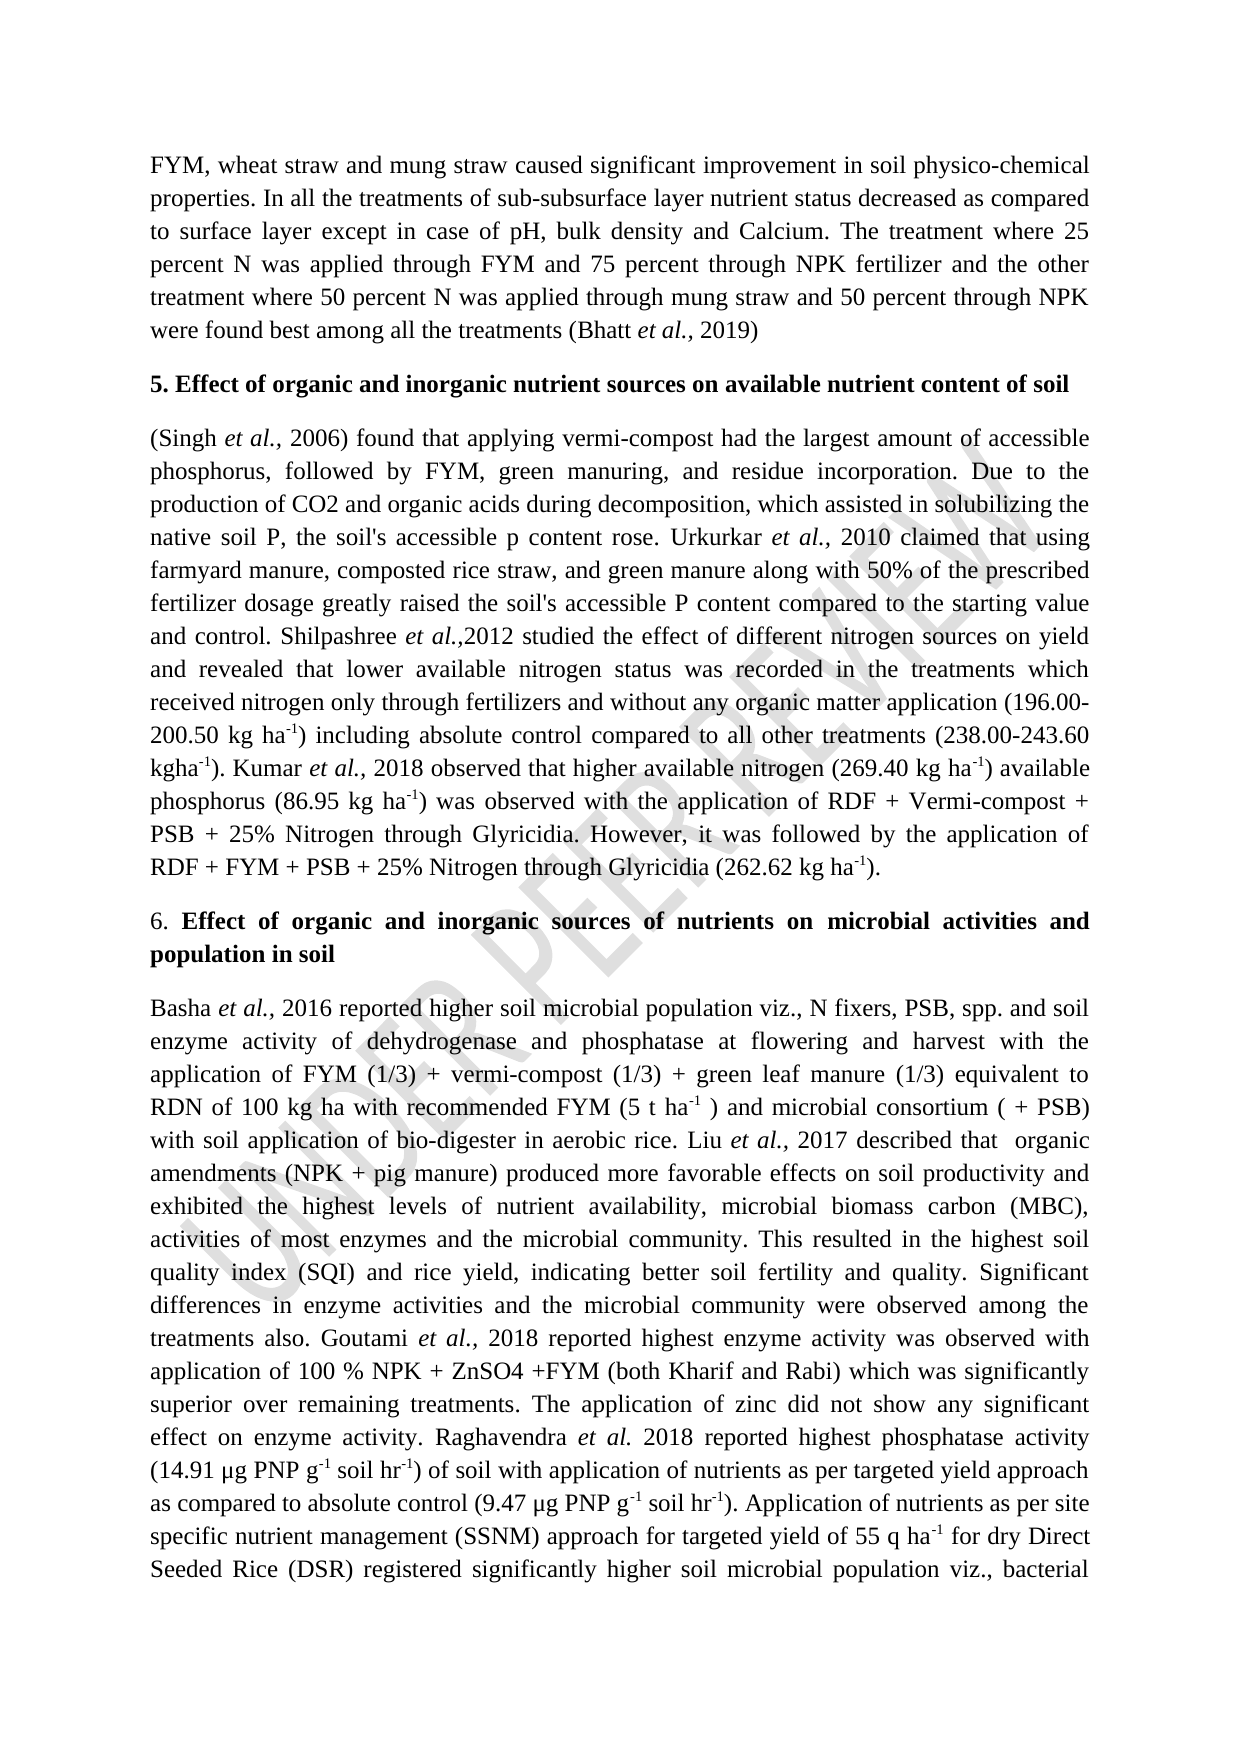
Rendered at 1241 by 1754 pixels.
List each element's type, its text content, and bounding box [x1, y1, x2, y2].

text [150, 150, 1090, 344]
text 5. Effect of organic and inorganic nutrient sources on available nutrient content of soil [150, 369, 1090, 398]
text (Singh et al., 2006) found that applying vermi-compost had the largest amount of accessible phosphorus, followed by FYM, green manuring, and residue incorporation. Due to the production of CO2 and organic acids during decomposition, which assisted in solubilizing the native soil P, the soil's accessible p content rose. Urkurkar et al., 2010 claimed that using farmyard manure, composted rice straw, and green manure along with 50% of the prescribed fertilizer dosage greatly raised the soil's accessible P content compared to the starting value and control. Shilpashree et al.,2012 studied the effect of different nitrogen sources on yield and revealed that lower available nitrogen status was recorded in the treatments which received nitrogen only through fertilizers and without any organic matter application (196.00-200.50 kg ha-1) including absolute control compared to all other treatments (238.00-243.60 kgha-1). Kumar et al., 2018 observed that higher available nitrogen (269.40 kg ha-1) available phosphorus (86.95 kg ha-1) was observed with the application of RDF + Vermi-compost + PSB + 25% Nitrogen through Glyricidia. However, it was followed by the application of RDF + FYM + PSB + 25% Nitrogen through Glyricidia (262.62 kg ha-1). [150, 423, 1090, 881]
text 6. Effect of organic and inorganic sources of nutrients on microbial activities and population in soil [150, 906, 1090, 968]
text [150, 993, 1090, 1583]
